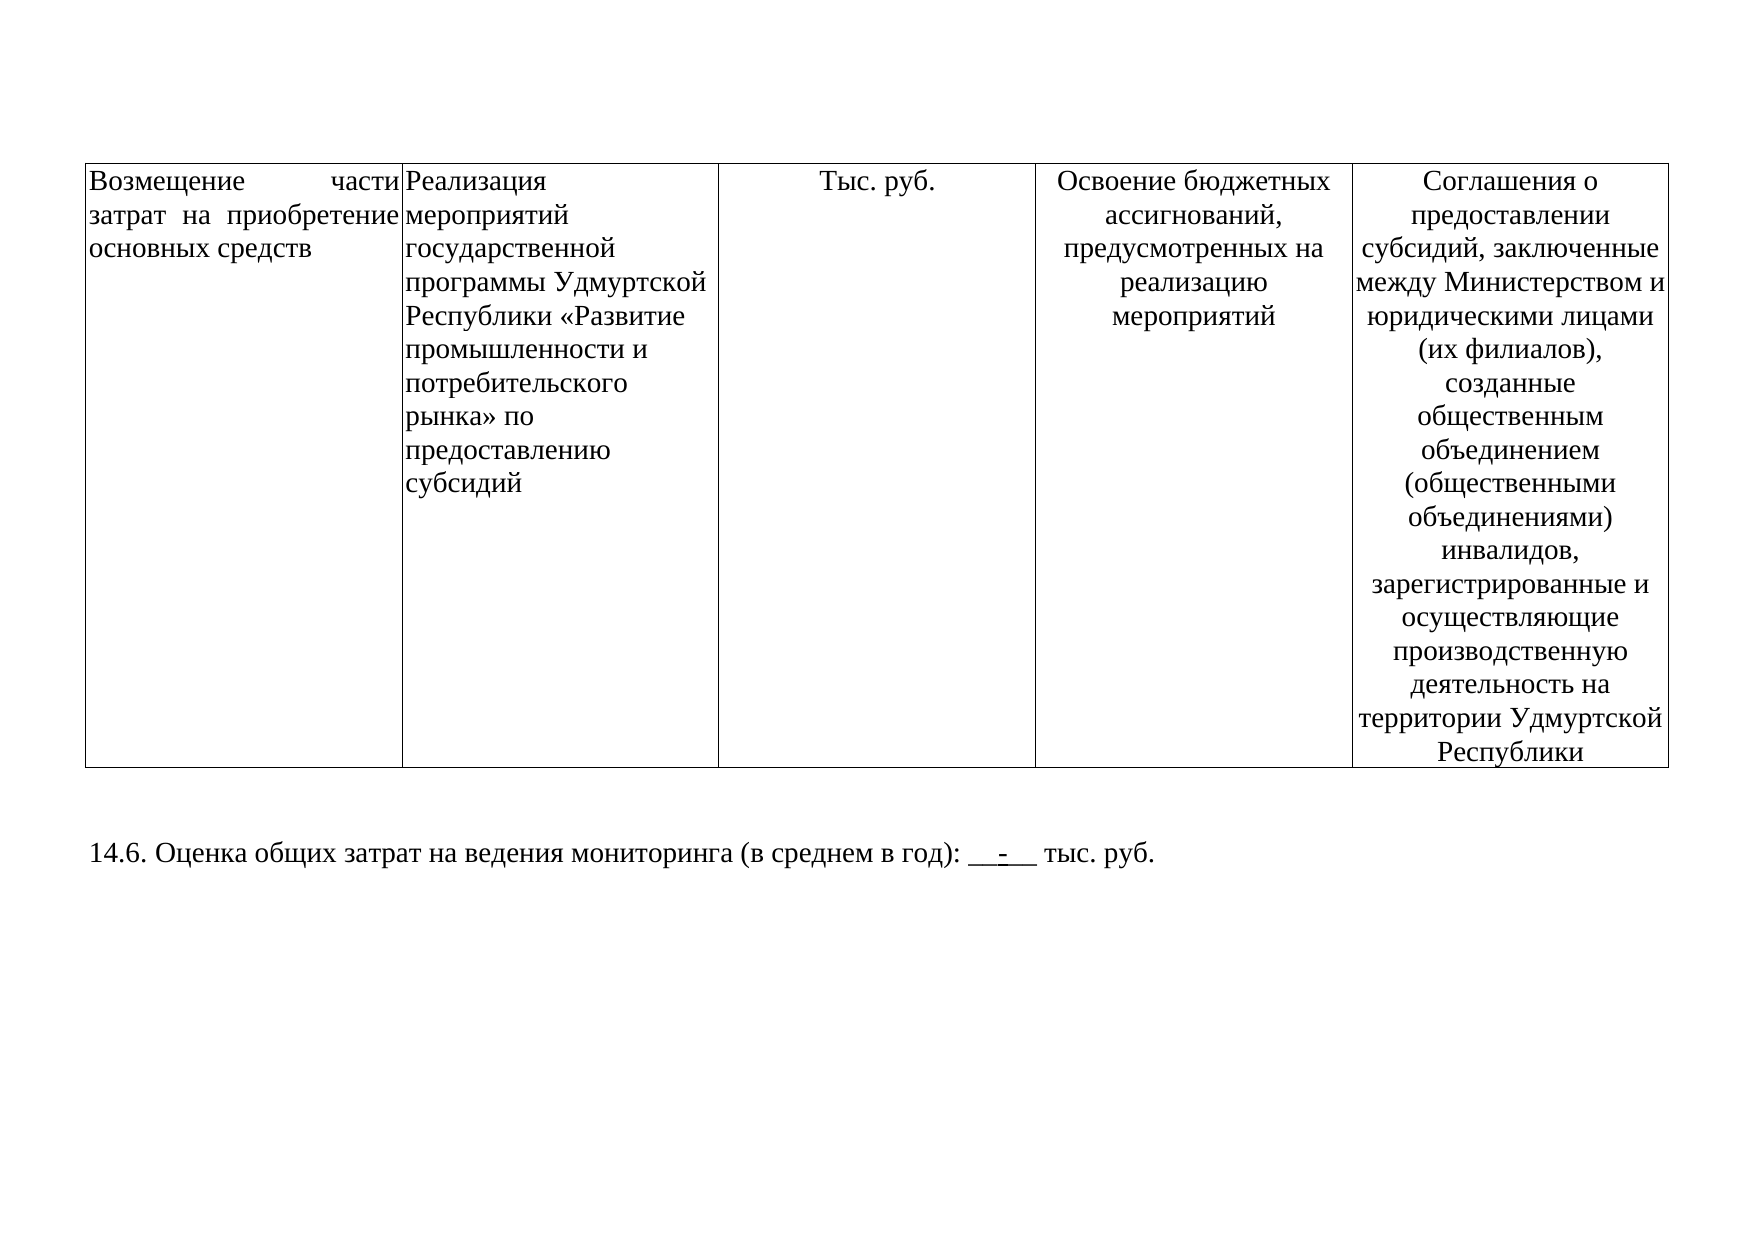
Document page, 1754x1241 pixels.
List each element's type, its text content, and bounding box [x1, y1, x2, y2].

table_cell Реализация мероприятий государственной программы Удмуртской Республики «Развитие промышленности и потребительского рынка» по предоставлению субсидий [403, 164, 718, 767]
table_cell Возмещение части затрат на приобретение основных средств [86, 164, 402, 767]
table_cell Тыс. руб. [719, 164, 1035, 767]
table_cell Соглашения о предоставлении субсидий, заключенные между Министерством и юридическими лицами (их филиалов), созданные общественным объединением (общественными объединениями) инвалидов, зарегистрированные и осуществляющие производственную деятельность на территории Удмуртской Республики [1353, 164, 1668, 767]
text 14.6. Оценка общих затрат на ведения мониторинга (в среднем в год): __-__ тыс. руб. [89, 835, 1665, 869]
table_cell Освоение бюджетных ассигнований, предусмотренных на реализацию мероприятий [1036, 164, 1352, 767]
